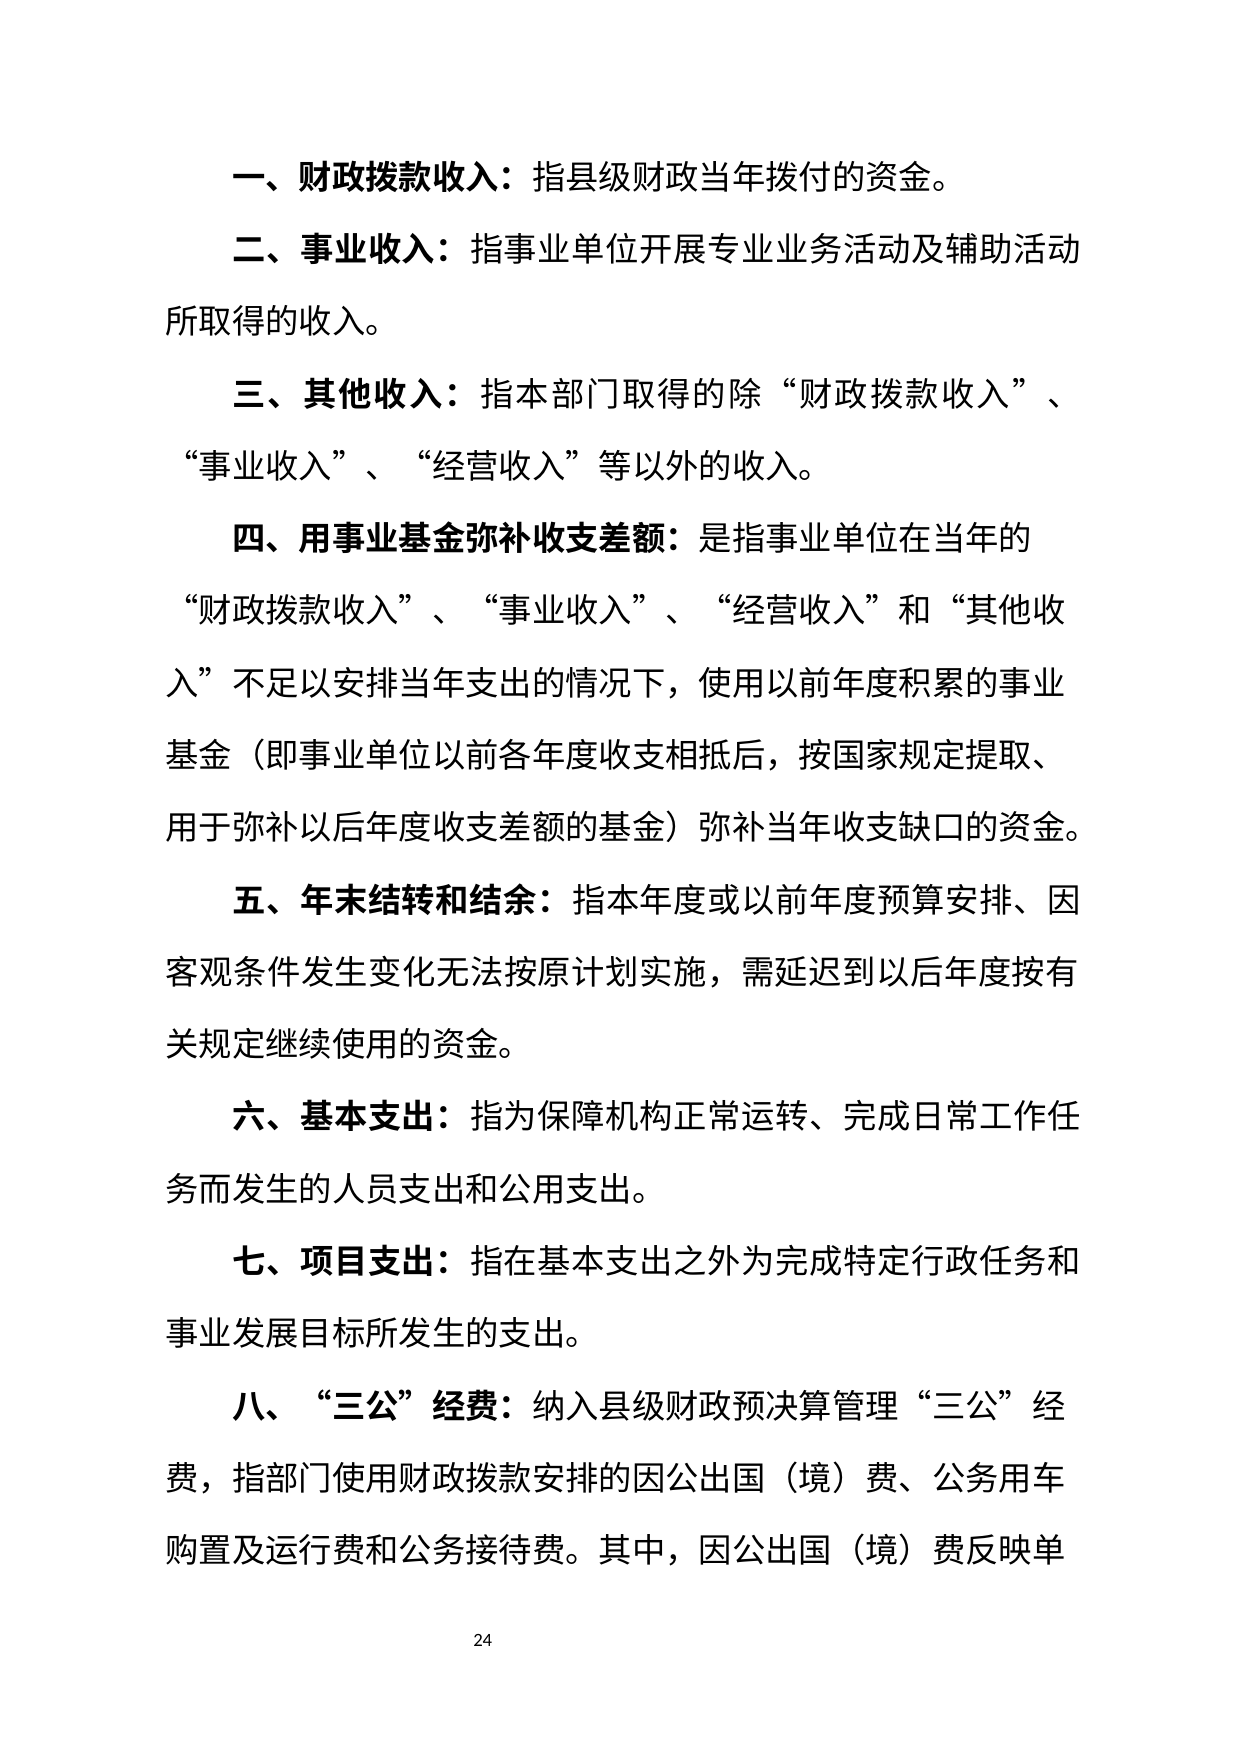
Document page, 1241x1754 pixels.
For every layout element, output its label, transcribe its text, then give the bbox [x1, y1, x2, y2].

text 七、项目支出：指在基本支出之外为完成特定行政任务和事业发展目标所发生的支出。 [165, 1235, 1081, 1355]
text 二、事业收入：指事业单位开展专业业务活动及辅助活动所取得的收入。 [165, 223, 1081, 343]
text 三、其他收入：指本部门取得的除“财政拨款收入”、“事业收入”、“经营收入”等以外的收入。 [165, 367, 1081, 488]
text 六、基本支出：指为保障机构正常运转、完成日常工作任务而发生的人员支出和公用支出。 [165, 1090, 1081, 1211]
text 四、用事业基金弥补收支差额：是指事业单位在当年的“财政拨款收入”、“事业收入”、“经营收入”和“其他收入”不足以安排当年支出的情况下，使用以前年度积累的事业基金（即事业单位以前各年度收支相抵后，按国家规定提取、用于弥补以后年度收支差额的基金）弥补当年收支缺口的资金。 [165, 512, 1081, 849]
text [165, 1379, 1081, 1572]
text 五、年末结转和结余：指本年度或以前年度预算安排、因客观条件发生变化无法按原计划实施，需延迟到以后年度按有关规定继续使用的资金。 [165, 873, 1081, 1066]
text 一、财政拨款收入：指县级财政当年拨付的资金。 [165, 151, 1081, 199]
